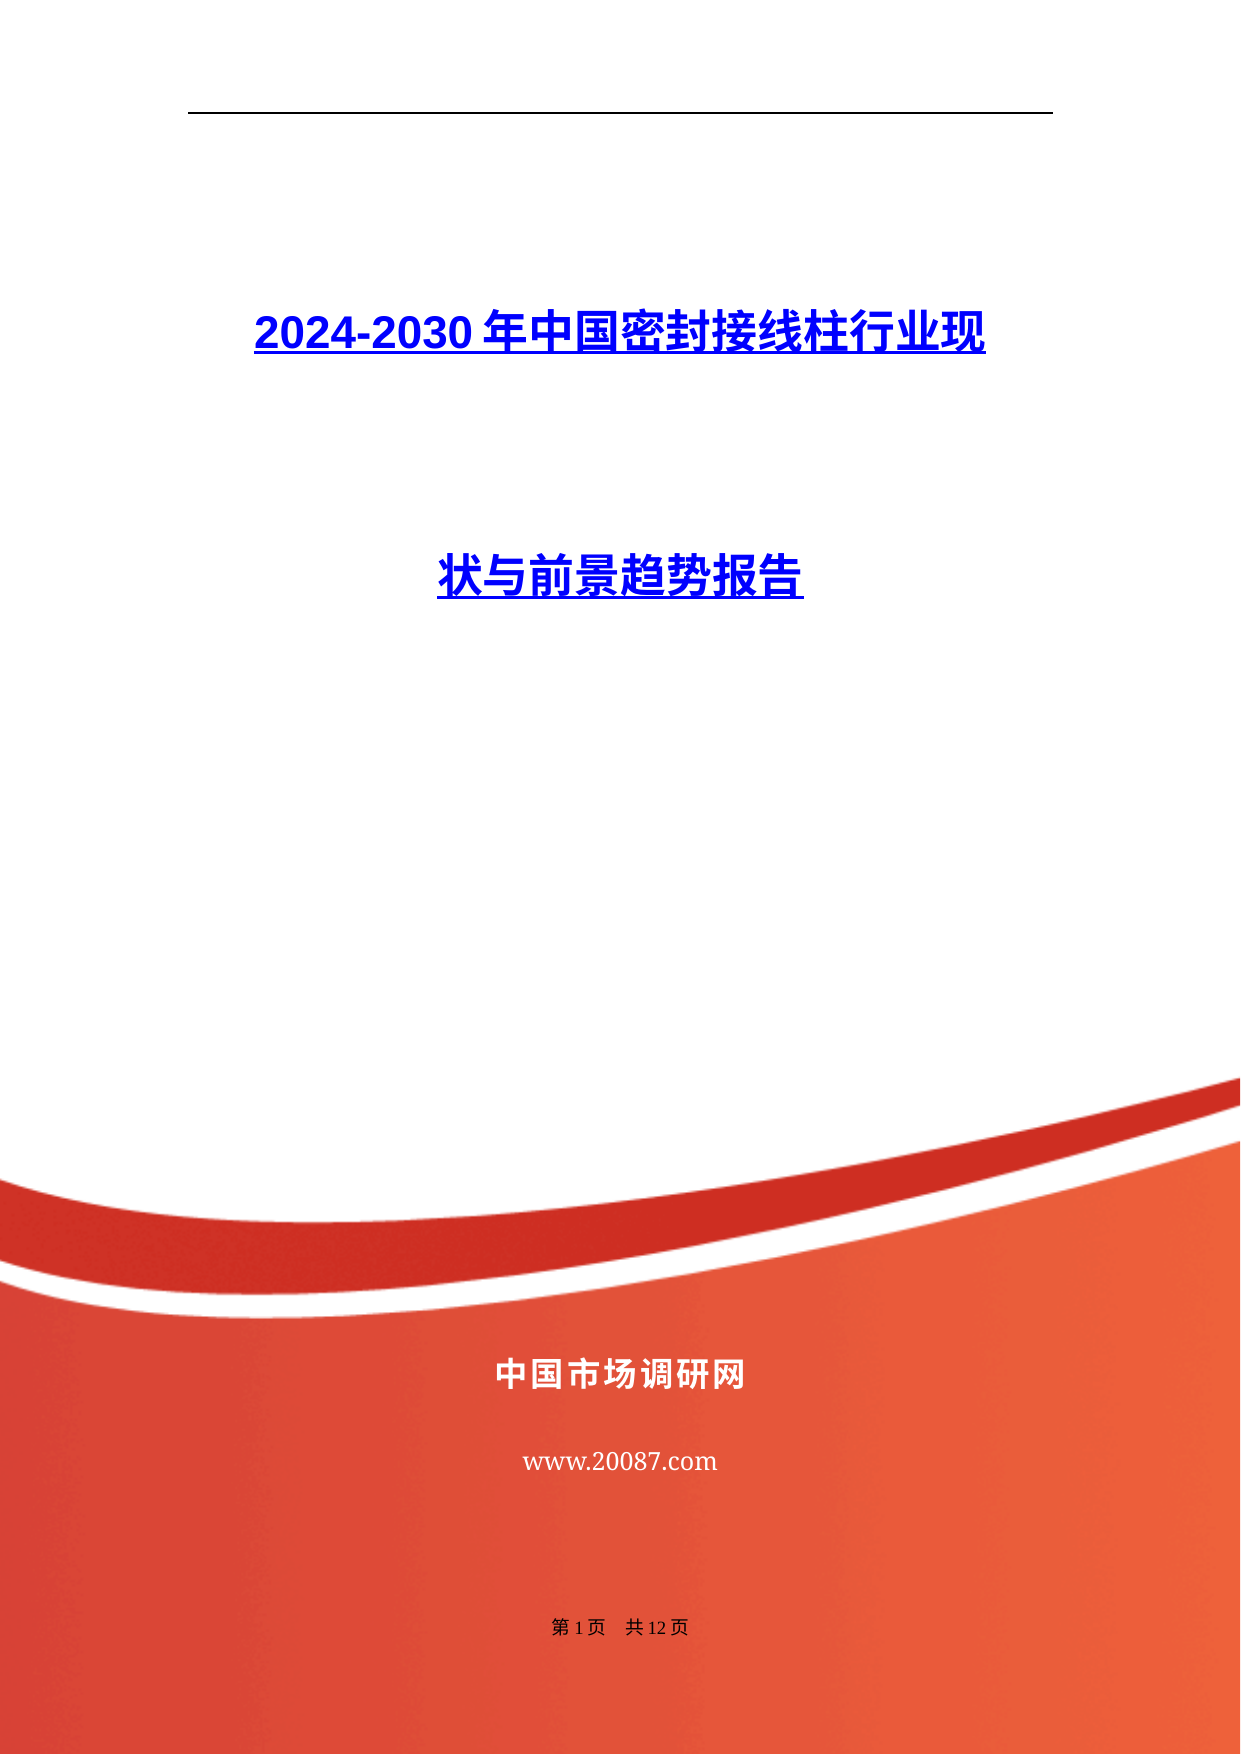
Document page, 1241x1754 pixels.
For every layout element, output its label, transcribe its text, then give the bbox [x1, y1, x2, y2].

picture [0, 1006, 1241, 1754]
table_header 2024-2030年中国密封接线柱行业现状与前景趋势报告 [188, 207, 1053, 773]
text www.20087.com [187, 1428, 1053, 1493]
subtitle 中国市场调研网 [187, 1339, 1053, 1404]
